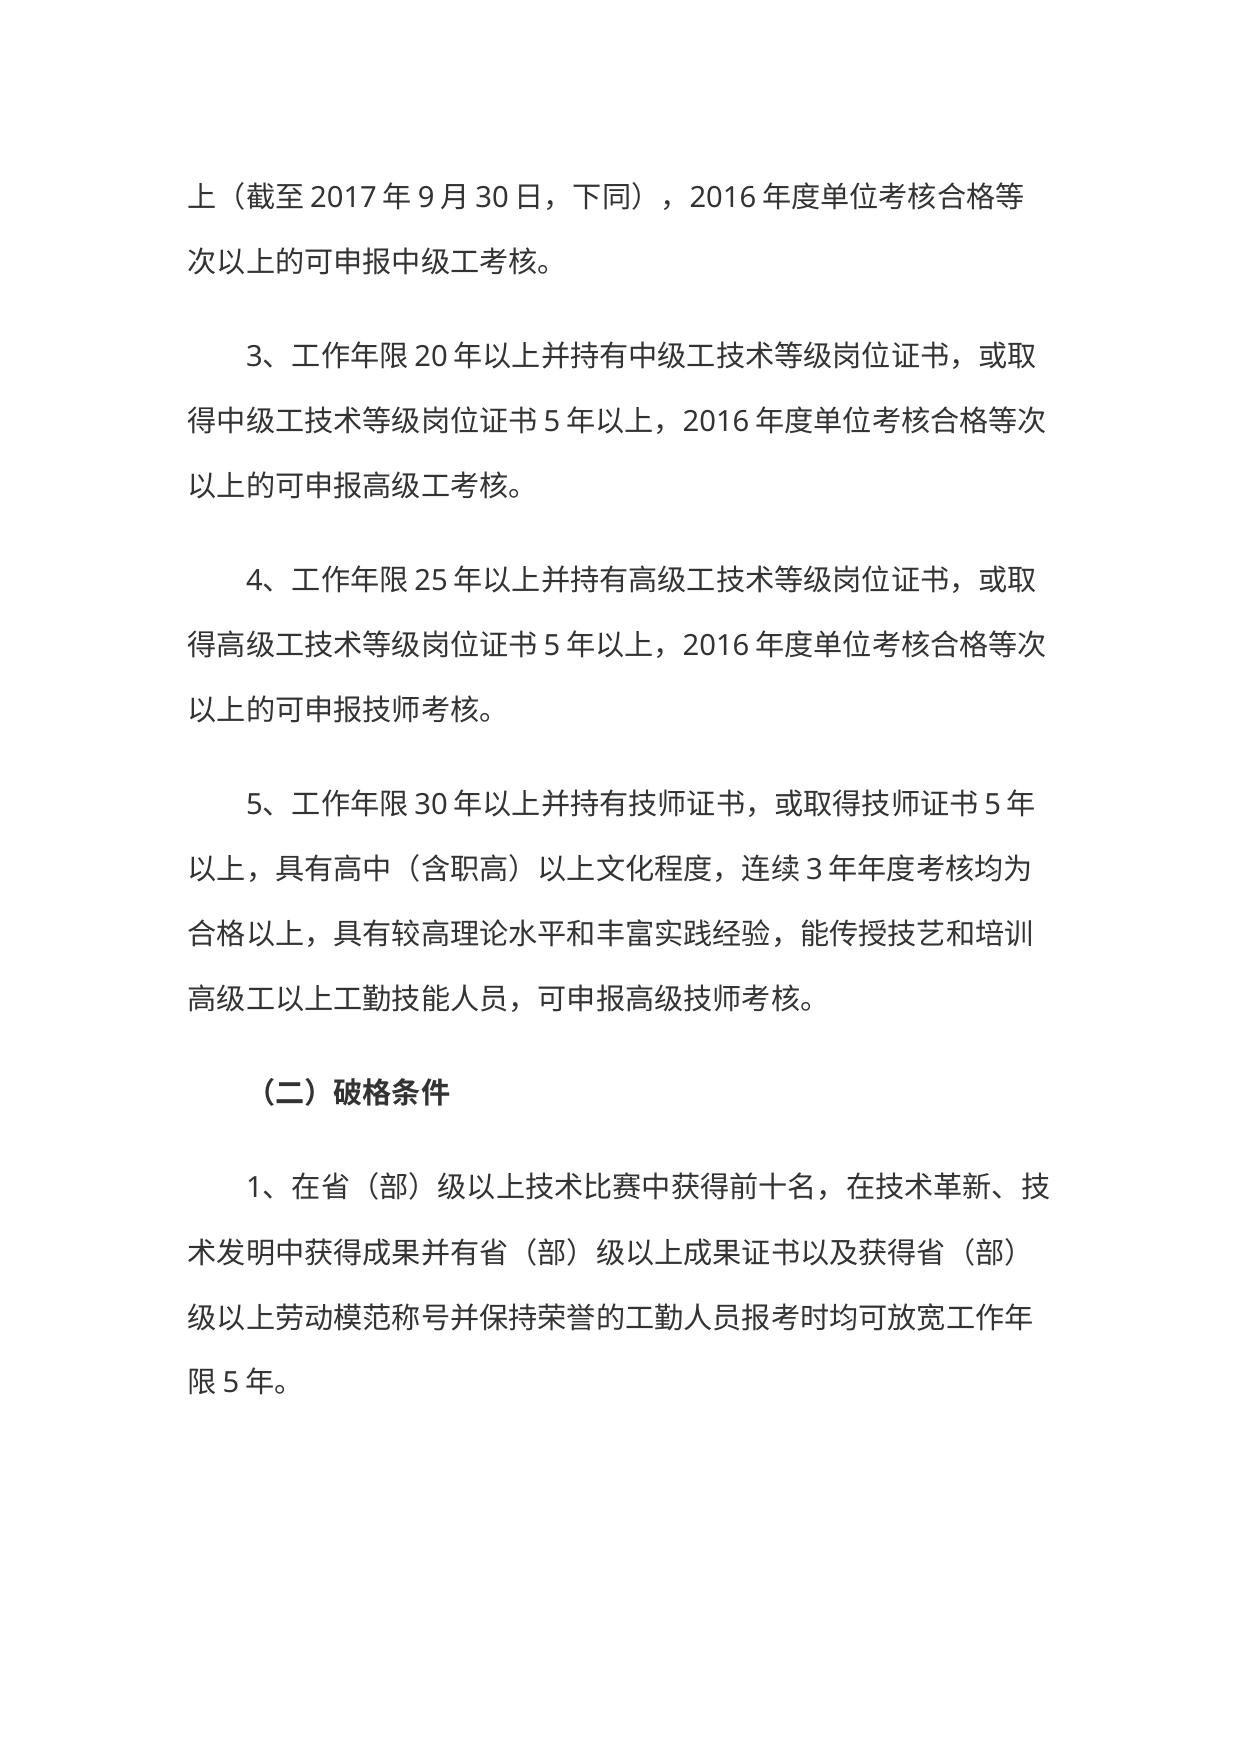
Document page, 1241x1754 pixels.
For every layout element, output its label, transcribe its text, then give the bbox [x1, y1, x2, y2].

text 5、工作年限30年以上并持有技师证书，或取得技师证书5年以上，具有高中（含职高）以上文化程度，连续3年年度考核均为合格以上，具有较高理论水平和丰富实践经验，能传授技艺和培训高级工以上工勤技能人员，可申报高级技师考核。 [187, 769, 1053, 1029]
text 4、工作年限25年以上并持有高级工技术等级岗位证书，或取得高级工技术等级岗位证书5年以上，2016年度单位考核合格等次以上的可申报技师考核。 [187, 545, 1053, 740]
text 3、工作年限20年以上并持有中级工技术等级岗位证书，或取得中级工技术等级岗位证书5年以上，2016年度单位考核合格等次以上的可申报高级工考核。 [187, 321, 1053, 516]
text （二）破格条件 [187, 1059, 1053, 1124]
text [187, 162, 1053, 292]
text 1、在省（部）级以上技术比赛中获得前十名，在技术革新、技术发明中获得成果并有省（部）级以上成果证书以及获得省（部）级以上劳动模范称号并保持荣誉的工勤人员报考时均可放宽工作年限5年。 [187, 1153, 1053, 1413]
